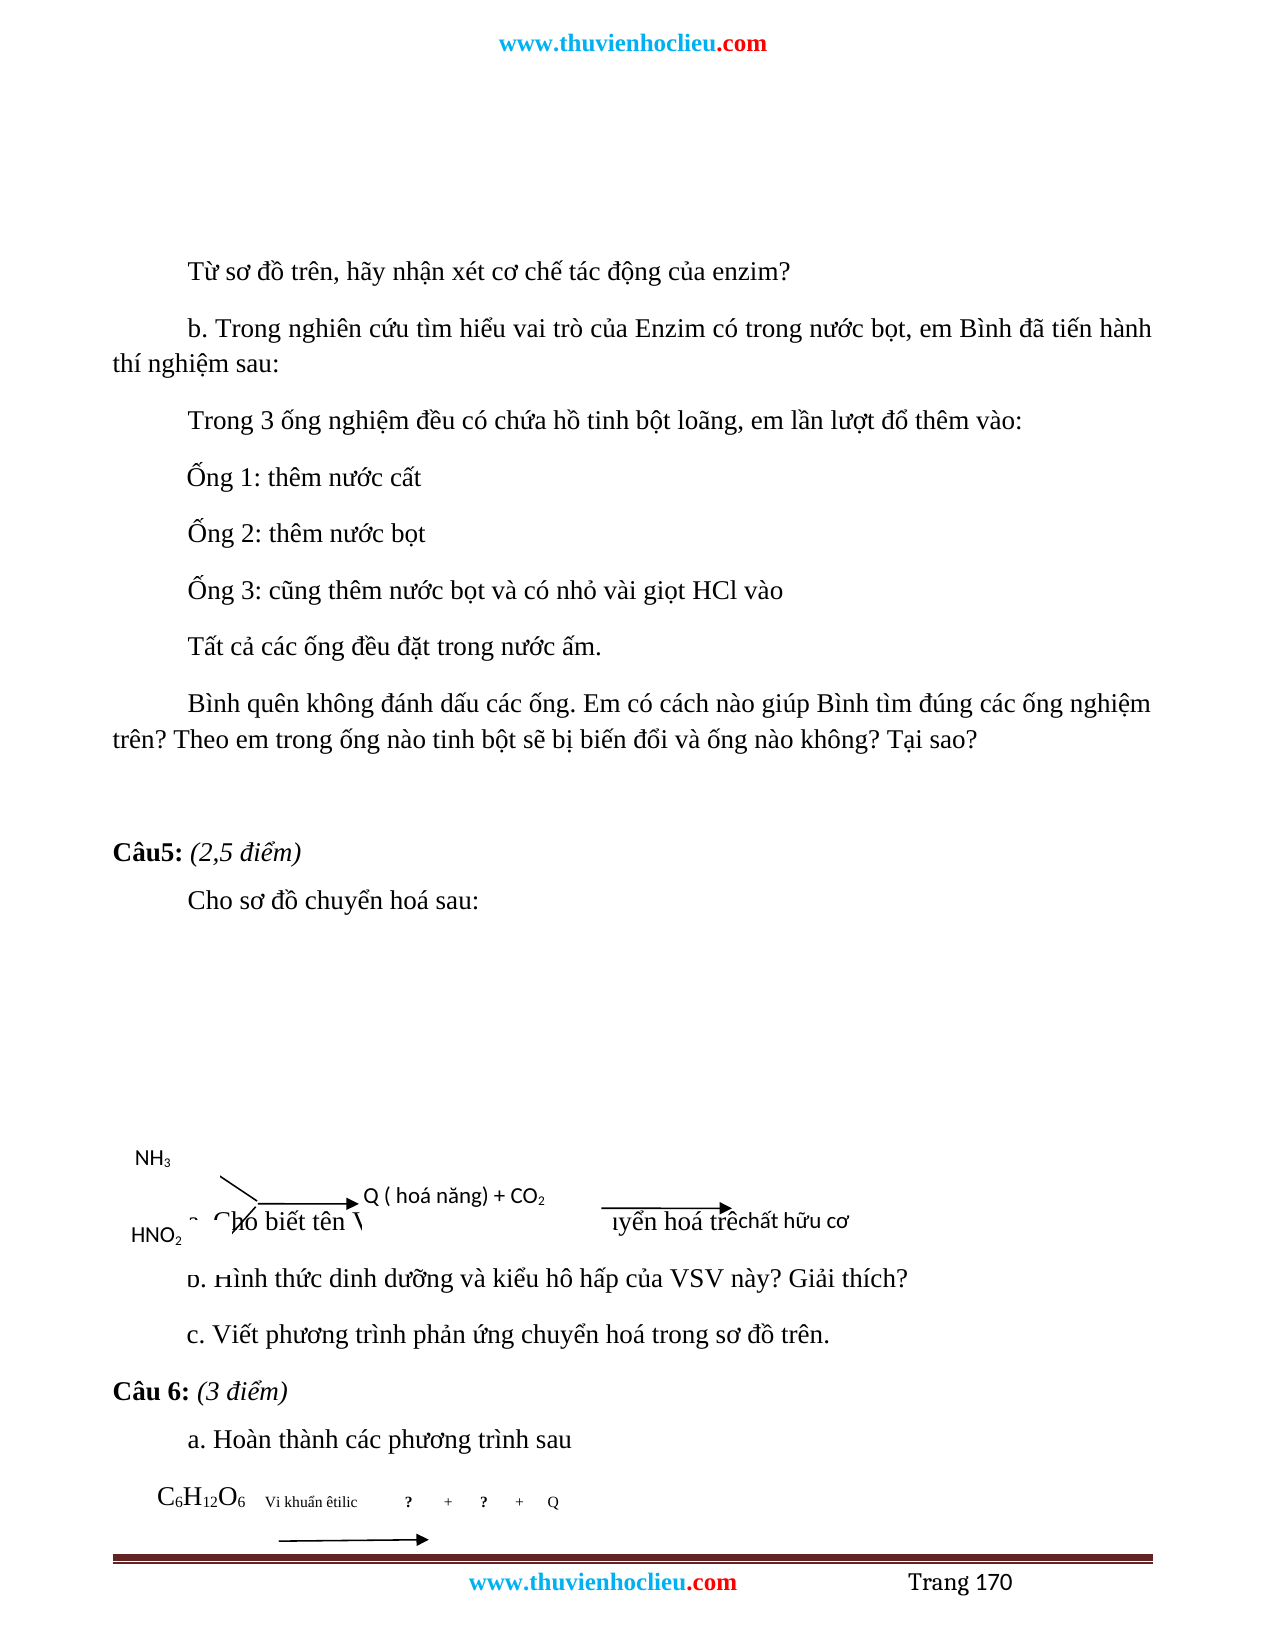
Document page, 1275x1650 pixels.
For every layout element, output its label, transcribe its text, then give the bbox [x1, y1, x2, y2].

text Câu5: (2,5 điểm) [112, 836, 1153, 867]
text Ống 2: thêm nước bọt [112, 517, 1153, 548]
text Bình quên không đánh dấu các ống. Em có cách nào giúp Bình tìm đúng các ống nghiệm trên? Theo em trong ống nào tinh bột sẽ bị biến đổi và ống nào không? Tại sao? [112, 687, 1153, 754]
text c. Viết phương trình phản ứng chuyển hoá trong sơ đồ trên. [112, 1318, 1153, 1349]
text Từ sơ đồ trên, hãy nhận xét cơ chế tác động của enzim? [112, 255, 1153, 286]
text Ống 1: thêm nước cất [112, 461, 1153, 492]
text Tất cả các ống đều đặt trong nước ấm. [112, 630, 1153, 662]
text Cho sơ đồ chuyển hoá sau: [112, 884, 1153, 915]
text b. Trong nghiên cứu tìm hiểu vai trò của Enzim có trong nước bọt, em Bình đã tiến hành thí nghiệm sau: [112, 312, 1153, 379]
text Ống 3: cũng thêm nước bọt và có nhỏ vài giọt HCl vào [112, 574, 1153, 605]
text b. Hình thức dinh dưỡng và kiểu hô hấp của VSV này? Giải thích? [112, 1262, 1153, 1293]
text Trong 3 ống nghiệm đều có chứa hồ tinh bột loãng, em lần lượt đổ thêm vào: [112, 404, 1153, 435]
text a. Hoàn thành các phương trình sau [150, 1423, 1153, 1454]
text a. Cho biết tên VSV tham gia sơ đồ chuyển hoá trên. [613, 1205, 1153, 1236]
text C6H12O6 Vi khuẩn êtilic ? + ? + Q [150, 1480, 1153, 1511]
text Câu 6: (3 điểm) [112, 1375, 1153, 1406]
text a. Cho biết tên VSV tham gia sơ đồ chuyển hoá trên. [112, 1205, 362, 1236]
